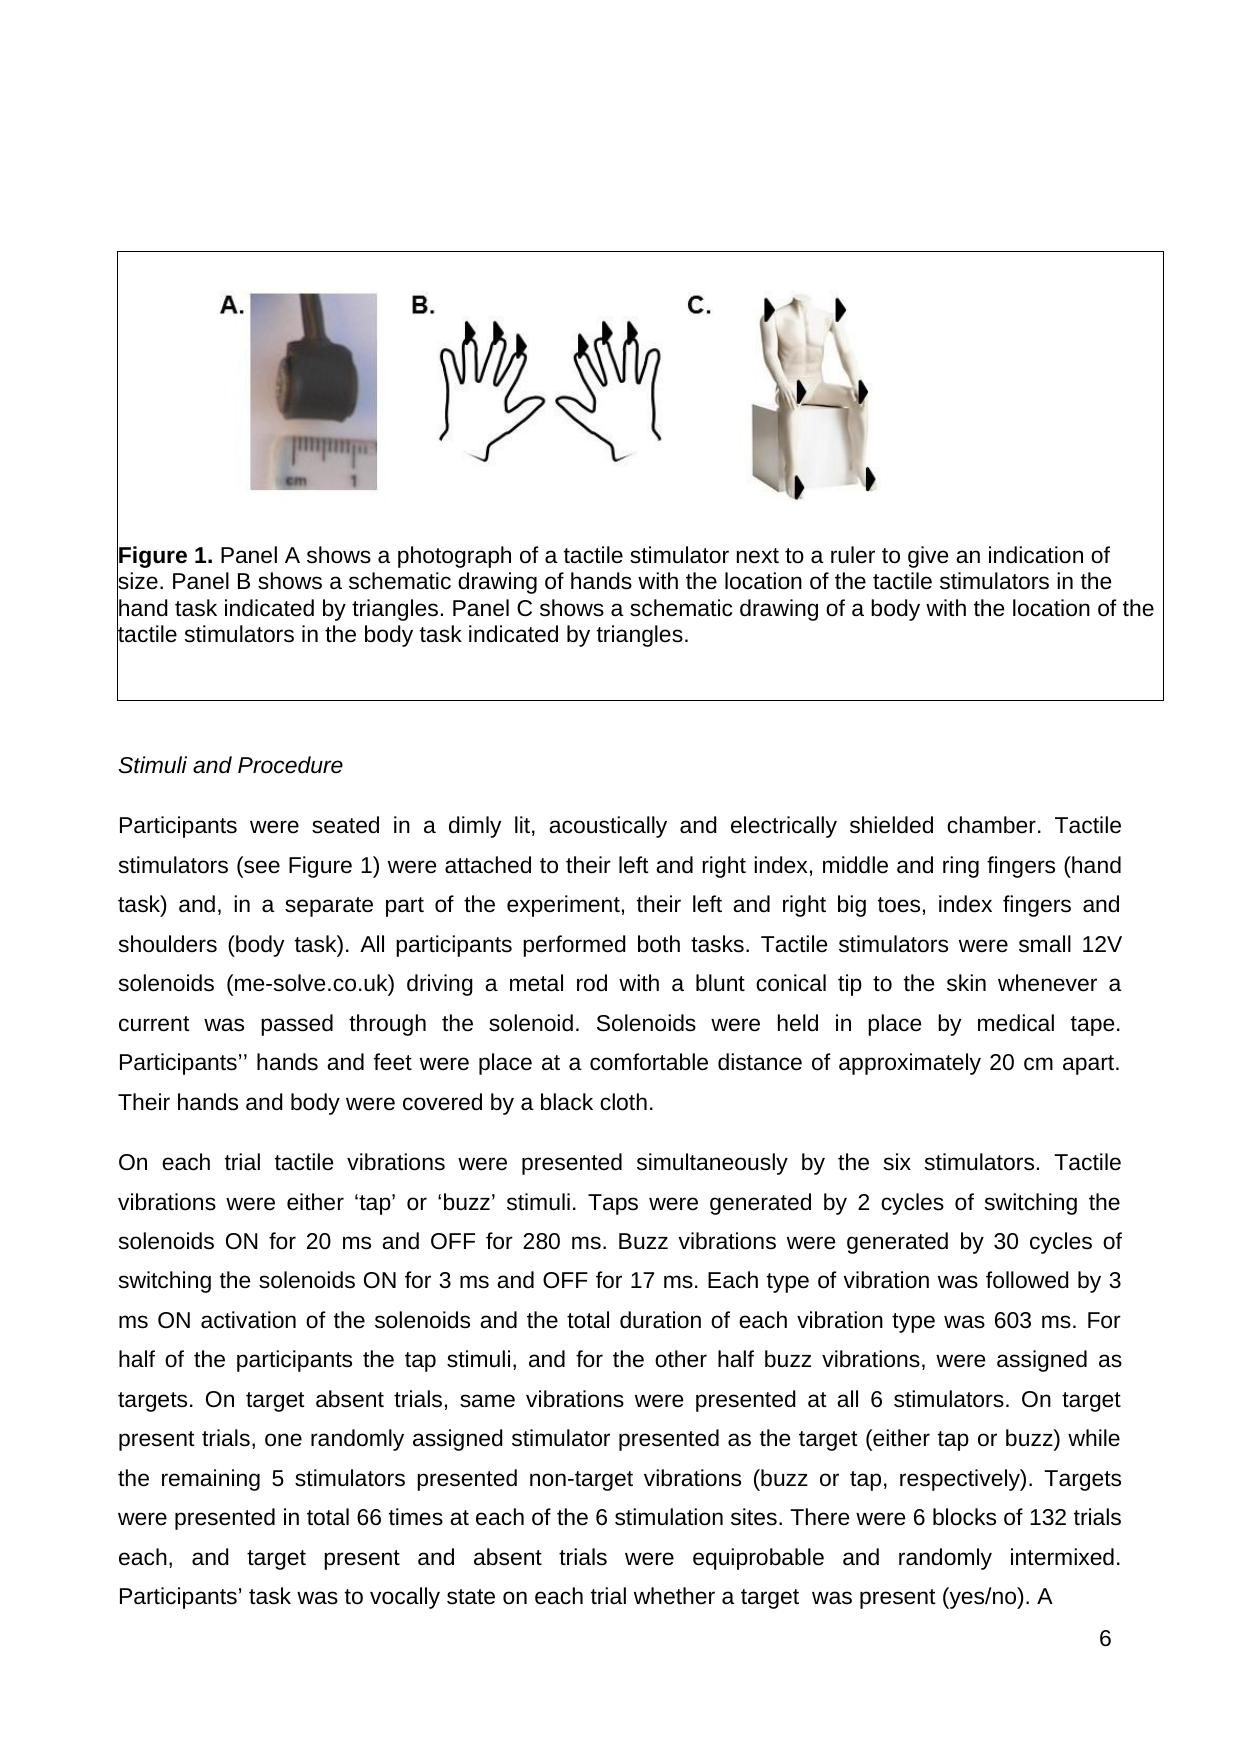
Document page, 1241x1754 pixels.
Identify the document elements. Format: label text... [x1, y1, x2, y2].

picture [219, 282, 889, 509]
text Stimuli and Procedure [118, 752, 1165, 778]
text Participants were seated in a dimly lit, acoustically and electrically shielded chamber. Tactile stimulators (see Figure 1) were attached to their left and right index, middle and ring fingers (hand task) and, in a separate part of the experiment, their left and right big toes, index fingers and shoulders (body task). All participants performed both tasks. Tactile stimulators were small 12V solenoids (me-solve.co.uk) driving a metal rod with a blunt conical tip to the skin whenever a current was passed through the solenoid. Solenoids were held in place by medical tape. Participants’’ hands and feet were place at a comfortable distance of approximately 20 cm apart. Their hands and body were covered by a black cloth. [118, 812, 1123, 1115]
text On each trial tactile vibrations were presented simultaneously by the six stimulators. Tactile vibrations were either ‘tap’ or ‘buzz’ stimuli. Taps were generated by 2 cycles of switching the solenoids ON for 20 ms and OFF for 280 ms. Buzz vibrations were generated by 30 cycles of switching the solenoids ON for 3 ms and OFF for 17 ms. Each type of vibration was followed by 3 ms ON activation of the solenoids and the total duration of each vibration type was 603 ms. For half of the participants the tap stimuli, and for the other half buzz vibrations, were assigned as targets. On target absent trials, same vibrations were presented at all 6 stimulators. On target present trials, one randomly assigned stimulator presented as the target (either tap or buzz) while the remaining 5 stimulators presented non-target vibrations (buzz or tap, respectively). Targets were presented in total 66 times at each of the 6 stimulation sites. There were 6 blocks of 132 trials each, and target present and absent trials were equiprobable and randomly intermixed. Participants’ task was to vocally state on each trial whether a target was present (yes/no). A [118, 1149, 1123, 1609]
